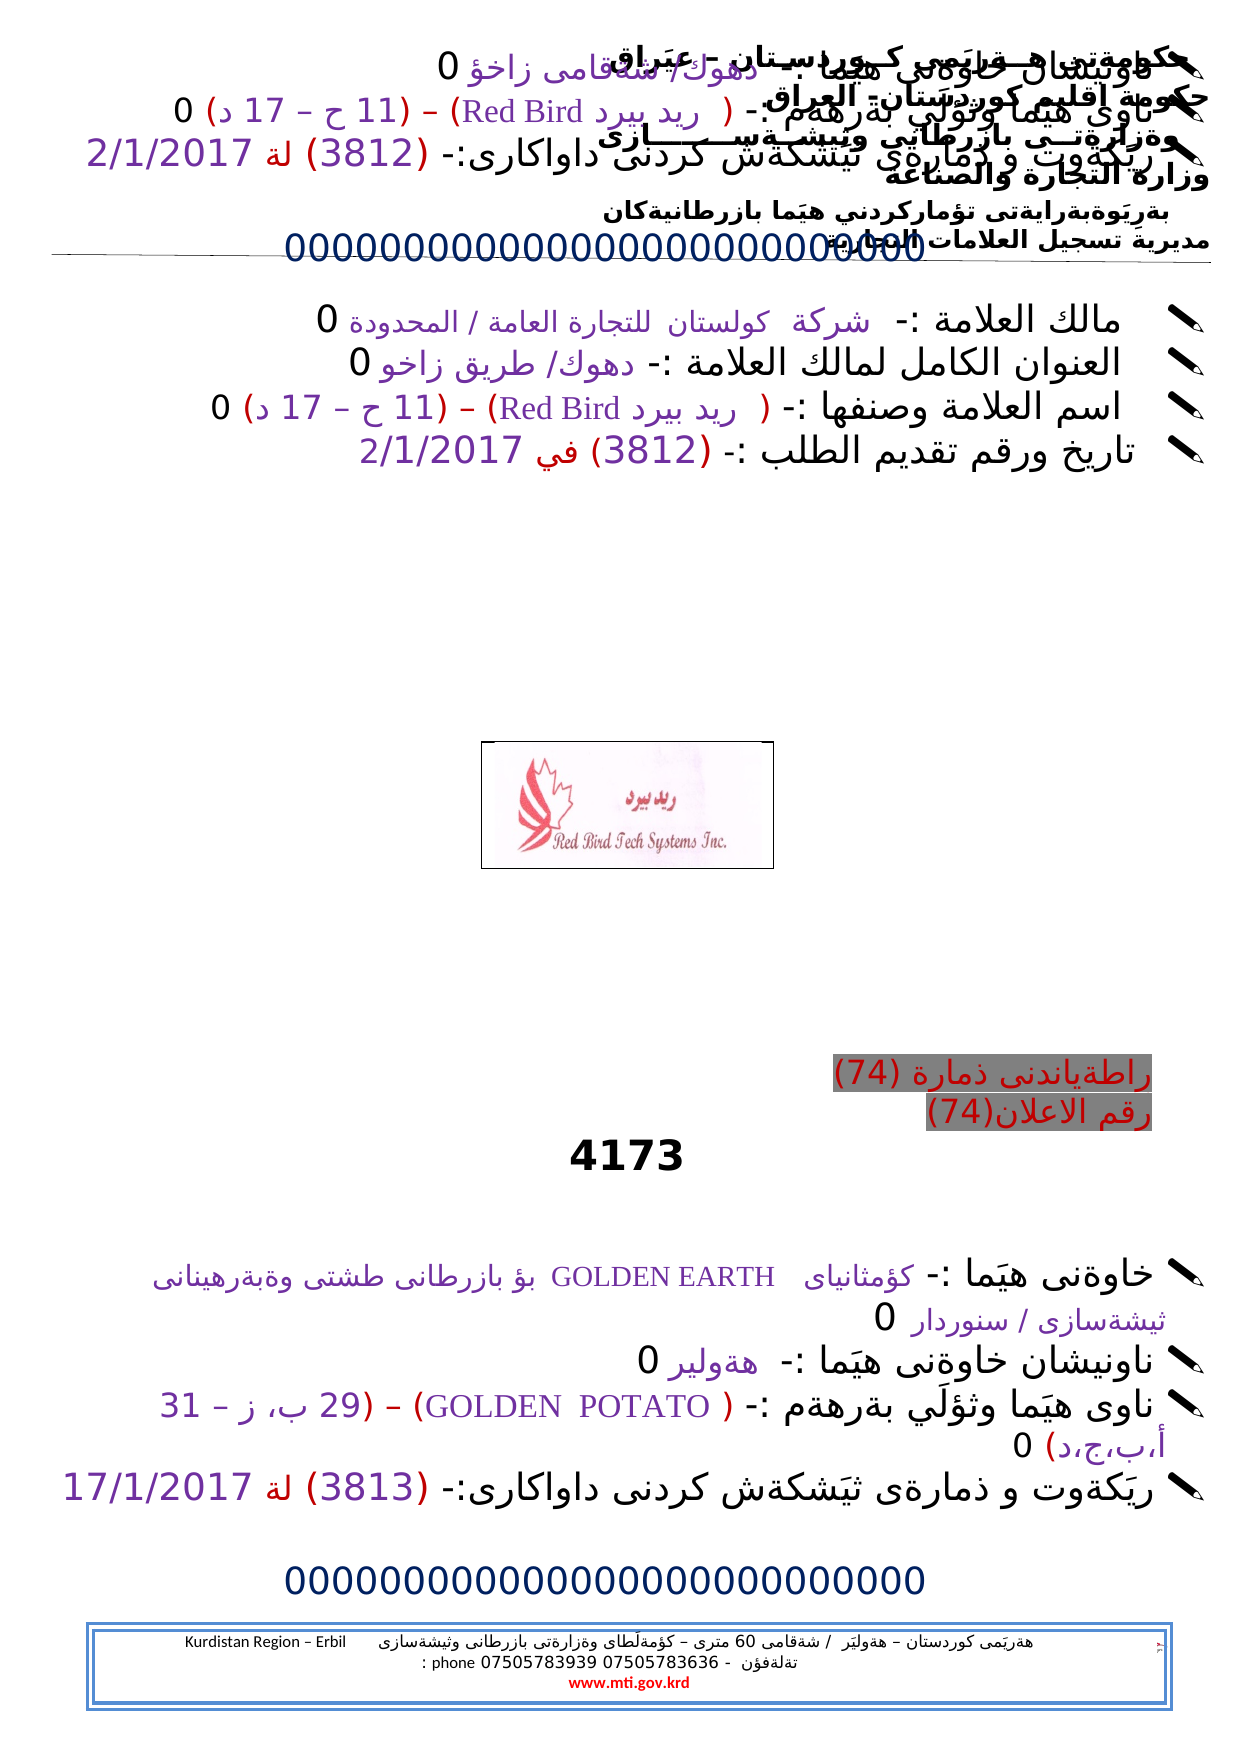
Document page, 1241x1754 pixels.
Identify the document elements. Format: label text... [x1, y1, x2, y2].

text 000000000000000000000000000 [44, 1560, 1166, 1603]
list العنوان الكامل لمالك العلامة :- دهوك/ طريق زاخو 0 [44, 341, 1166, 384]
text 4173 [44, 1131, 1211, 1180]
list تاريخ ورقم تقديم الطلب :- (3812) في 2/1/2017 [44, 428, 1166, 472]
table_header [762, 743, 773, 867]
list ناونيشان خاوةنى هيَما :- دهوك/ شةقامى زاخؤ 0 [44, 44, 1166, 88]
list ريَكةوت و ذمارةى ثيَشكةش كردنى داواكارى:- (3813) لة 17/1/2017 [44, 1465, 1166, 1509]
text رقم الاعلان(74) [44, 1092, 1152, 1131]
list ناوى هيَما وثؤلَي بةرهةم :- ( ريد بيرد Red Bird) – (11 ح – 17 د) 0 [44, 88, 1166, 132]
picture [494, 742, 762, 868]
list اسم العلامة وصنفها :- ( ريد بيرد Red Bird) – (11 ح – 17 د) 0 [44, 384, 1166, 428]
picture [1157, 1634, 1164, 1656]
text 000000000000000000000000000 [44, 226, 1166, 270]
list ريَكةوت و ذمارةى ثيَشكةش كردنى داواكارى:- (3812) لة 2/1/2017 [44, 132, 1166, 175]
list ناونيشان خاوةنى هيَما :- هةولير 0 [44, 1339, 1166, 1383]
text رِاطةياندنى ذمارة (74) [44, 1053, 1152, 1092]
list مالك العلامة :- شركة كولستان للتجارة العامة / المحدودة 0 [44, 297, 1166, 341]
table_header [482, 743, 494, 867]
list ناوى هيَما وثؤلَي بةرهةم :- ( GOLDEN POTATO) – (29 ب، ز – 31 أ،ب،ج،د) 0 [44, 1383, 1166, 1465]
list خاوةنى هيَما :- كؤمثانياى GOLDEN EARTH بؤ بازرطانى طشتى وةبةرهينانى ثيشةسازى / سنوردار 0 [44, 1252, 1166, 1339]
